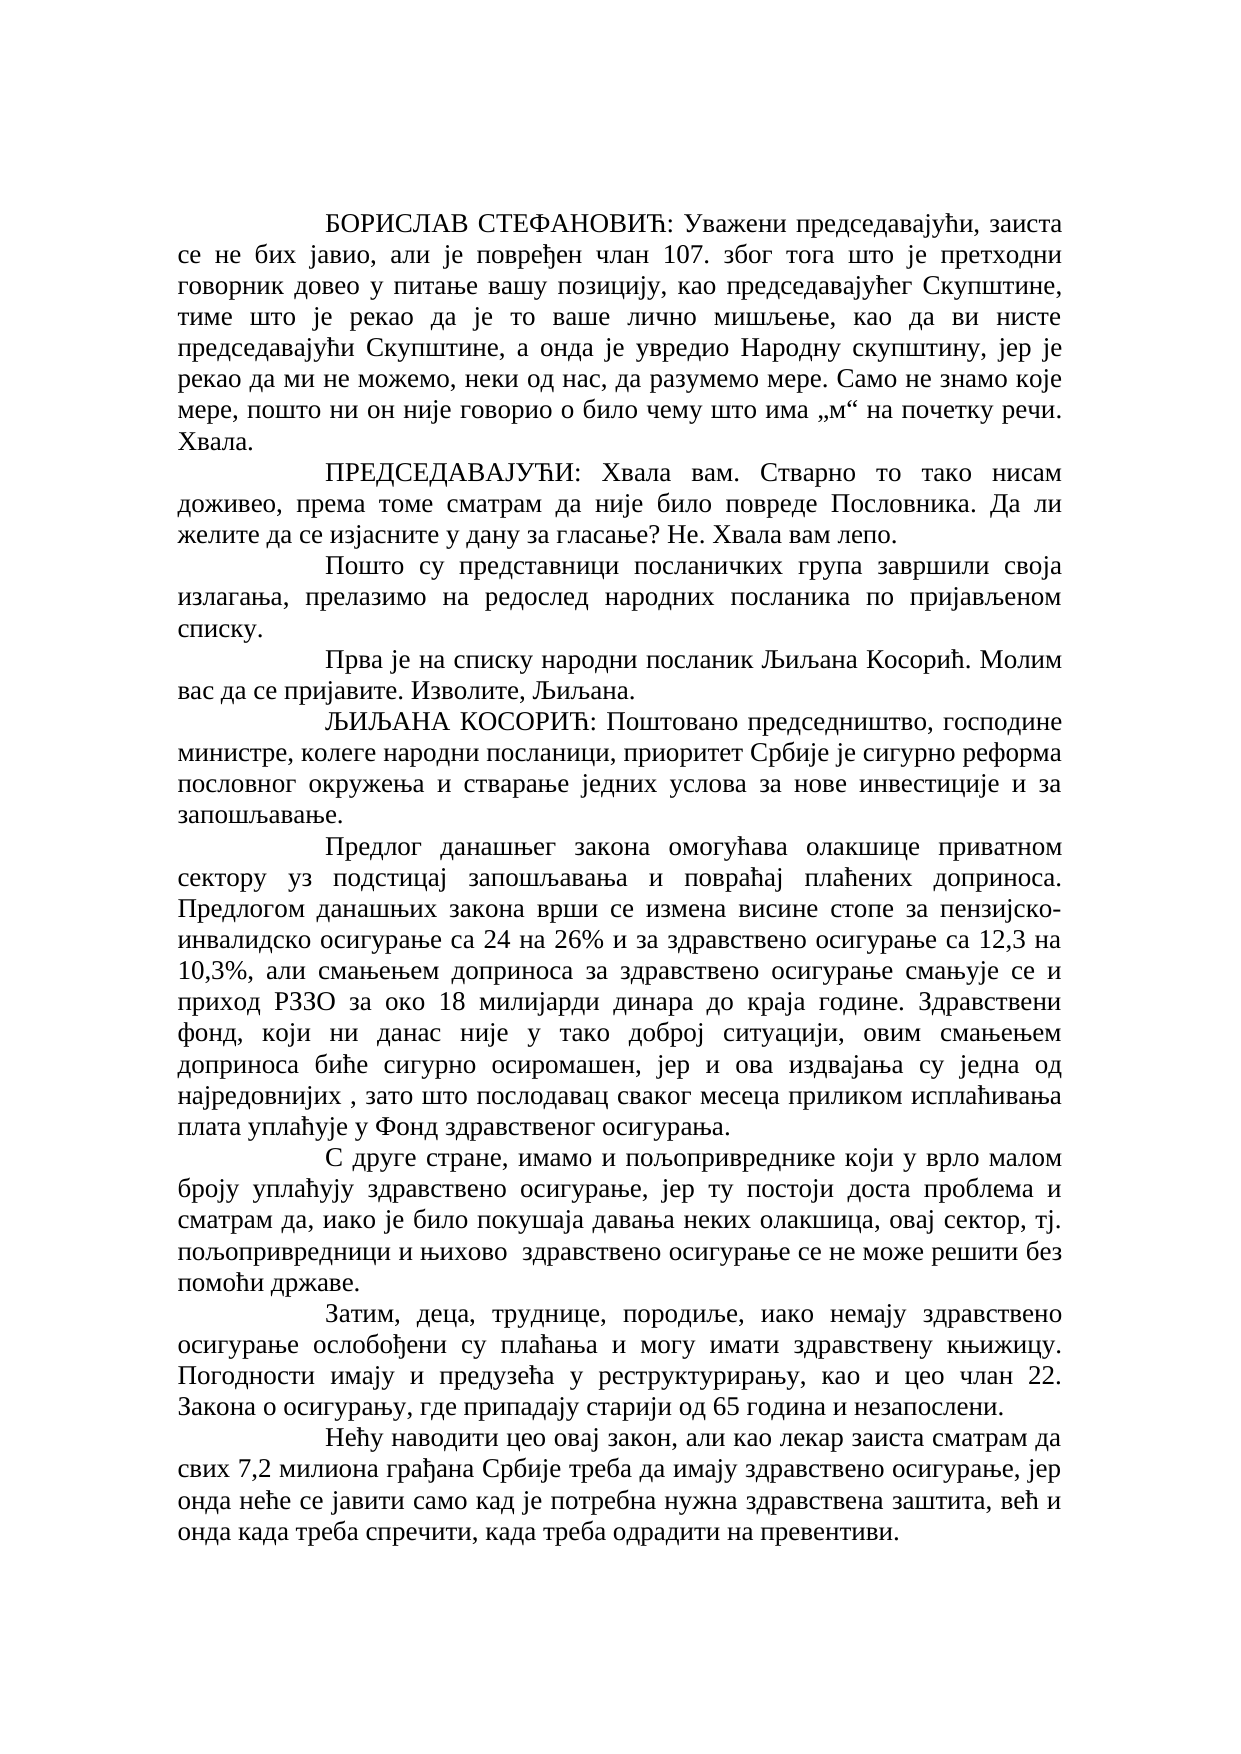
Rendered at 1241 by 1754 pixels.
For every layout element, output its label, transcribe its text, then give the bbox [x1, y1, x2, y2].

text Затим, деца, труднице, породиље, иако немају здравствено осигурање ослобођени су плаћања и могу имати здравствену књижицу. Погодности имају и предузећа у реструктурирању, као и цео члан 22. Закона о осигурању, где припадају старији од 65 година и незапослени. [177, 1297, 1063, 1421]
text ПРЕДСЕДАВАЈУЋИ: Хвала вам. Стварно то тако нисам доживео, према томе сматрам да није било повреде Пословника. Да ли желите да се изјасните у дану за гласање? Не. Хвала вам лепо. [177, 456, 1063, 549]
text Предлог данашњег закона омогућава олакшице приватном сектору уз подстицај запошљавања и повраћај плаћених доприноса. Предлогом данашњих закона врши се измена висине стопе за пензијско-инвалидско осигурање са 24 на 26% и за здравствено осигурање са 12,3 на 10,3%, али смањењем доприноса за здравствено осигурање смањује се и приход РЗЗО за око 18 милијарди динара до краја године. Здравствени фонд, који ни данас није у тако доброј ситуацији, овим смањењем доприноса биће сигурно осиромашен, јер и ова издвајања су једна од најредовнијих , зато што послодавац сваког месеца приликом исплаћивања плата уплаћује у Фонд здравственог осигурања. [177, 830, 1063, 1141]
text БОРИСЛАВ СТЕФАНОВИЋ: Уважени председавајући, заиста се не бих јавио, али је повређен члан 107. због тога што је претходни говорник довео у питање вашу позицију, као председавајућег Скупштине, тиме што је рекао да је то ваше лично мишљење, као да ви нисте председавајући Скупштине, а онда је увредио Народну скупштину, јер је рекао да ми не можемо, неки од нас, да разумемо мере. Само не знамо које мере, пошто ни он није говорио о било чему што има „м“ на почетку речи. Хвала. [177, 207, 1063, 456]
text С друге стране, имамо и пољопривреднике који у врло малом броју уплаћују здравствено осигурање, јер ту постоји доста проблема и сматрам да, иако је било покушаја давања неких олакшица, овај сектор, тј. пољопривредници и њихово здравствено осигурање се не може решити без помоћи државе. [177, 1141, 1063, 1297]
text Нећу наводити цео овај закон, али као лекар заиста сматрам да свих 7,2 милиона грађана Србије треба да имају здравствено осигурање, јер онда неће се јавити само кад је потребна нужна здравствена заштита, већ и онда када треба спречити, када треба одрадити на превентиви. [177, 1421, 1063, 1546]
text Прва је на списку народни посланик Љиљана Косорић. Молим вас да се пријавите. Изволите, Љиљана. [177, 643, 1063, 705]
text ЉИЉАНА КОСОРИЋ: Поштовано председништво, господине министре, колеге народни посланици, приоритет Србије је сигурно реформа пословног окружења и стварање једних услова за нове инвестиције и за запошљавање. [177, 705, 1063, 830]
text Пошто су представници посланичких група завршили своја излагања, прелазимо на редослед народних посланика по пријављеном списку. [177, 549, 1063, 643]
